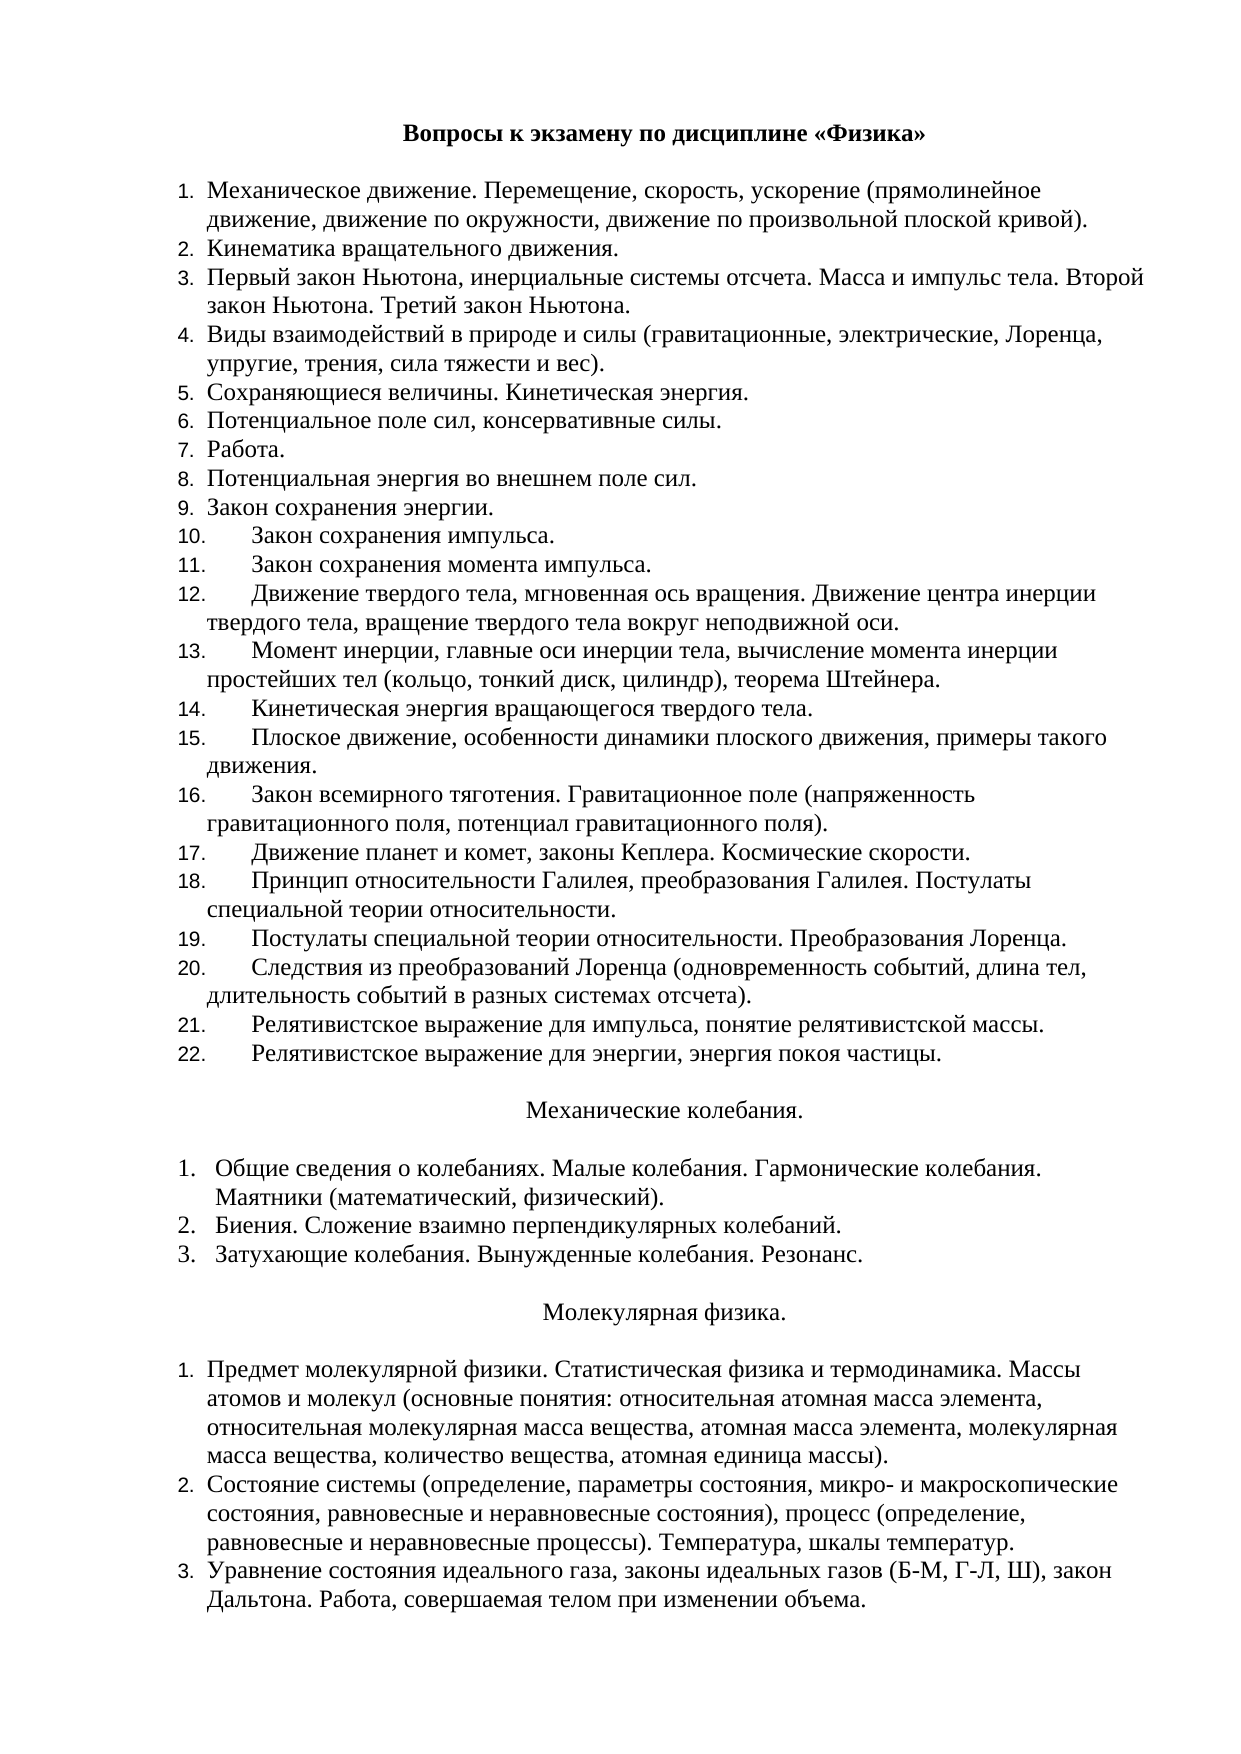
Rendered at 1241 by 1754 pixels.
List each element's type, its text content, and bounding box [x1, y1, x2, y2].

list Релятивистское выражение для энергии, энергия покоя частицы. [177, 1038, 1152, 1067]
list Релятивистское выражение для импульса, понятие релятивистской массы. [177, 1009, 1152, 1038]
list Потенциальное поле сил, консервативные силы. [177, 406, 1152, 434]
list Биения. Сложение взаимно перпендикулярных колебаний. [177, 1211, 1152, 1239]
list Закон сохранения энергии. [177, 492, 1152, 521]
list Состояние системы (определение, параметры состояния, микро- и макроскопические состояния, равновесные и неравновесные состояния), процесс (определение, равновесные и неравновесные процессы). Температура, шкалы температур. [177, 1469, 1152, 1556]
list Предмет молекулярной физики. Статистическая физика и термодинамика. Массы атомов и молекул (основные понятия: относительная атомная масса элемента, относительная молекулярная масса вещества, атомная масса элемента, молекулярная масса вещества, количество вещества, атомная единица массы). [177, 1354, 1152, 1469]
list Работа. [177, 434, 1152, 463]
list Общие сведения о колебаниях. Малые колебания. Гармонические колебания. Маятники (математический, физический). [177, 1153, 1152, 1211]
list Кинематика вращательного движения. [177, 233, 1152, 262]
list Уравнение состояния идеального газа, законы идеальных газов (Б-М, Г-Л, Ш), закон Дальтона. Работа, совершаемая телом при изменении объема. [177, 1556, 1152, 1613]
list Виды взаимодействий в природе и силы (гравитационные, электрические, Лоренца, упругие, трения, сила тяжести и вес). [177, 319, 1152, 377]
list Механическое движение. Перемещение, скорость, ускорение (прямолинейное движение, движение по окружности, движение по произвольной плоской кривой). [177, 176, 1152, 233]
list Закон всемирного тяготения. Гравитационное поле (напряженность гравитационного поля, потенциал гравитационного поля). [177, 779, 1152, 837]
list Затухающие колебания. Вынужденные колебания. Резонанс. [177, 1239, 1152, 1268]
text Вопросы к экзамену по дисциплине «Физика» [177, 118, 1152, 147]
text Механические колебания. [177, 1096, 1152, 1124]
list Движение планет и комет, законы Кеплера. Космические скорости. [177, 837, 1152, 866]
list Закон сохранения импульса. [177, 521, 1152, 549]
list Следствия из преобразований Лоренца (одновременность событий, длина тел, длительность событий в разных системах отсчета). [177, 952, 1152, 1009]
list Потенциальная энергия во внешнем поле сил. [177, 463, 1152, 492]
list Момент инерции, главные оси инерции тела, вычисление момента инерции простейших тел (кольцо, тонкий диск, цилиндр), теорема Штейнера. [177, 636, 1152, 693]
list Кинетическая энергия вращающегося твердого тела. [177, 693, 1152, 722]
list Сохраняющиеся величины. Кинетическая энергия. [177, 377, 1152, 406]
list Постулаты специальной теории относительности. Преобразования Лоренца. [177, 923, 1152, 952]
list Принцип относительности Галилея, преобразования Галилея. Постулаты специальной теории относительности. [177, 866, 1152, 923]
list Первый закон Ньютона, инерциальные системы отсчета. Масса и импульс тела. Второй закон Ньютона. Третий закон Ньютона. [177, 262, 1152, 319]
text Молекулярная физика. [177, 1297, 1152, 1326]
list Плоское движение, особенности динамики плоского движения, примеры такого движения. [177, 722, 1152, 779]
list Закон сохранения момента импульса. [177, 549, 1152, 578]
list Движение твердого тела, мгновенная ось вращения. Движение центра инерции твердого тела, вращение твердого тела вокруг неподвижной оси. [177, 578, 1152, 636]
